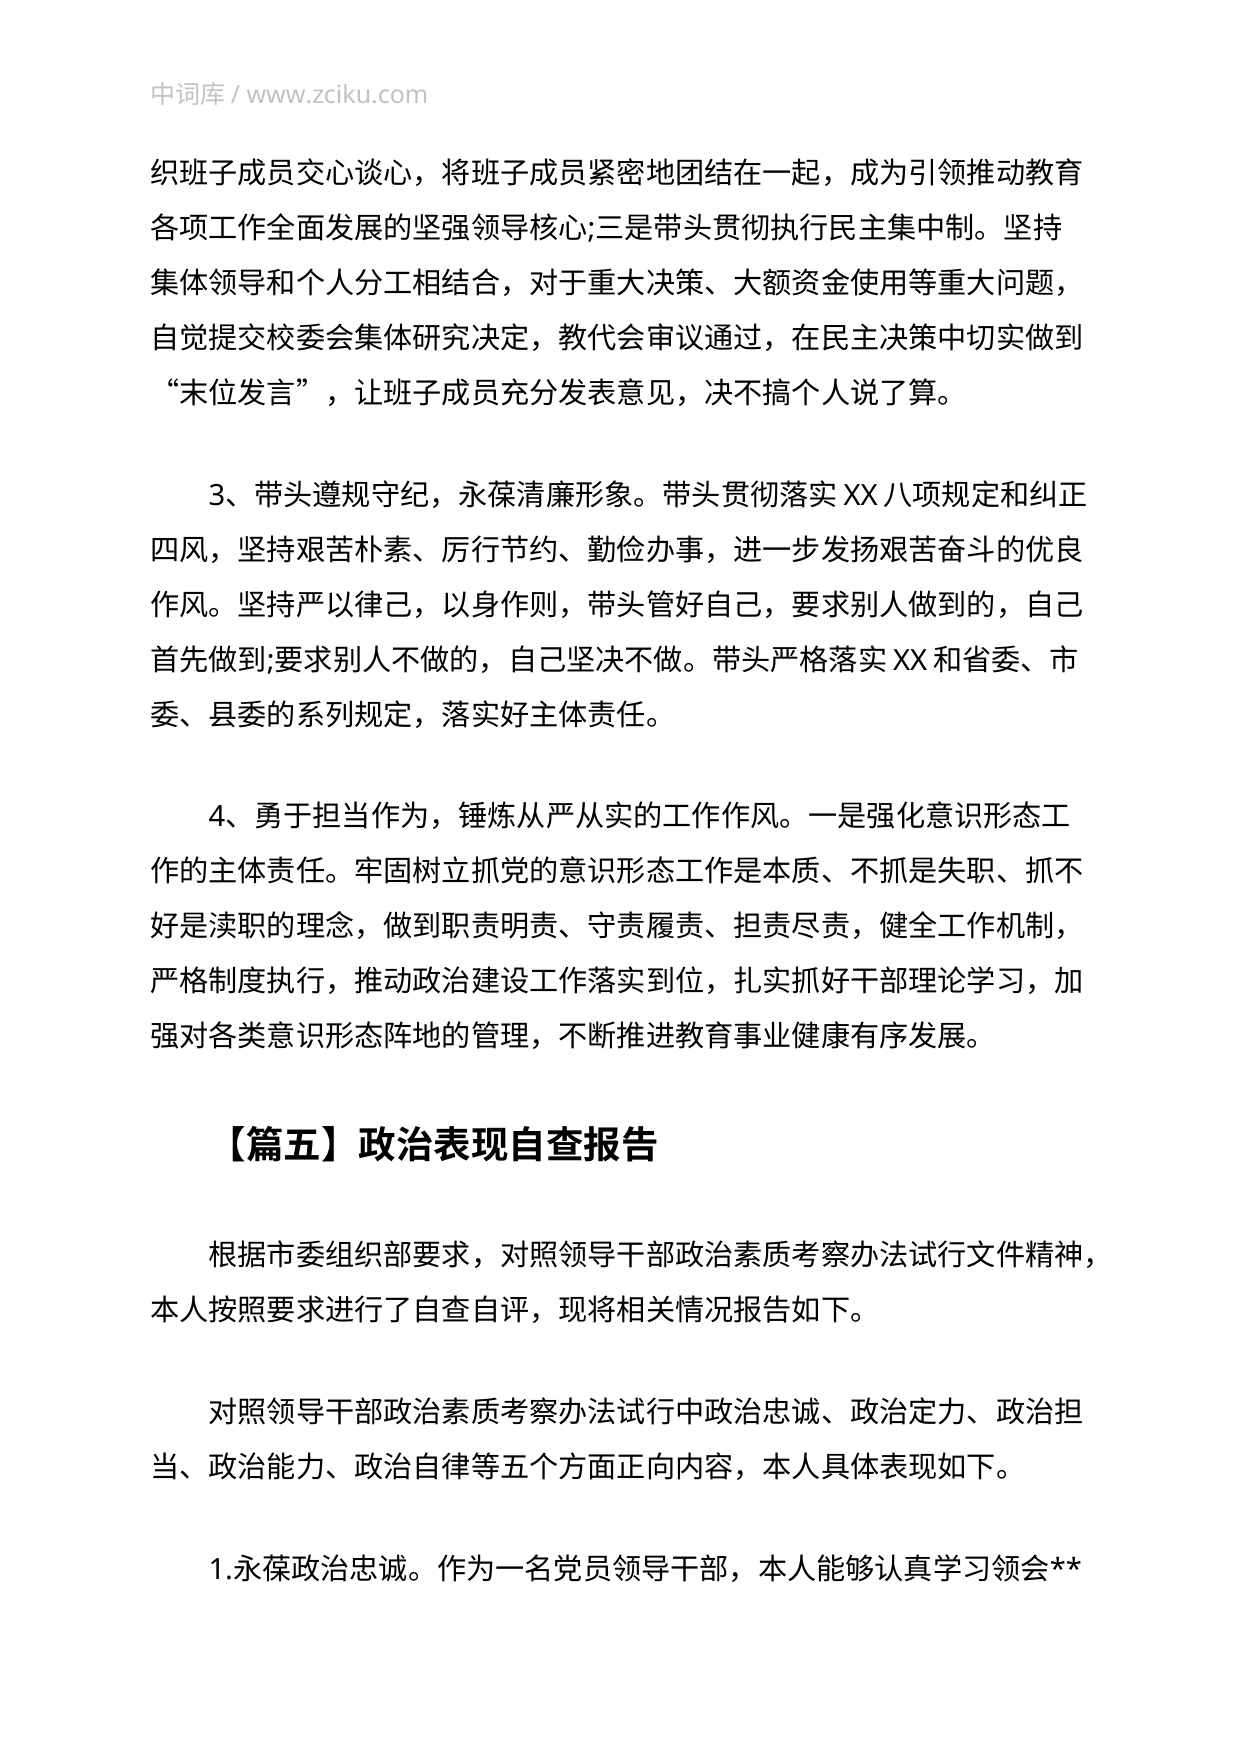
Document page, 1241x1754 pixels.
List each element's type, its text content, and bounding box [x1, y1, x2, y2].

text 3、带头遵规守纪，永葆清廉形象。带头贯彻落实XX八项规定和纠正四风，坚持艰苦朴素、厉行节约、勤俭办事，进一步发扬艰苦奋斗的优良作风。坚持严以律己，以身作则，带头管好自己，要求别人做到的，自己首先做到;要求别人不做的，自己坚决不做。带头严格落实XX和省委、市委、县委的系列规定，落实好主体责任。 [150, 471, 1090, 733]
text 4、勇于担当作为，锤炼从严从实的工作作风。一是强化意识形态工作的主体责任。牢固树立抓党的意识形态工作是本质、不抓是失职、抓不好是渎职的理念，做到职责明责、守责履责、担责尽责，健全工作机制，严格制度执行，推动政治建设工作落实到位，扎实抓好干部理论学习，加强对各类意识形态阵地的管理，不断推进教育事业健康有序发展。 [150, 793, 1090, 1055]
text 根据市委组织部要求，对照领导干部政治素质考察办法试行文件精神，本人按照要求进行了自查自评，现将相关情况报告如下。 [150, 1232, 1090, 1329]
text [150, 1545, 1090, 1588]
text 【篇五】政治表现自查报告 [150, 1114, 1090, 1169]
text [150, 150, 1090, 412]
text 对照领导干部政治素质考察办法试行中政治忠诚、政治定力、政治担当、政治能力、政治自律等五个方面正向内容，本人具体表现如下。 [150, 1388, 1090, 1486]
